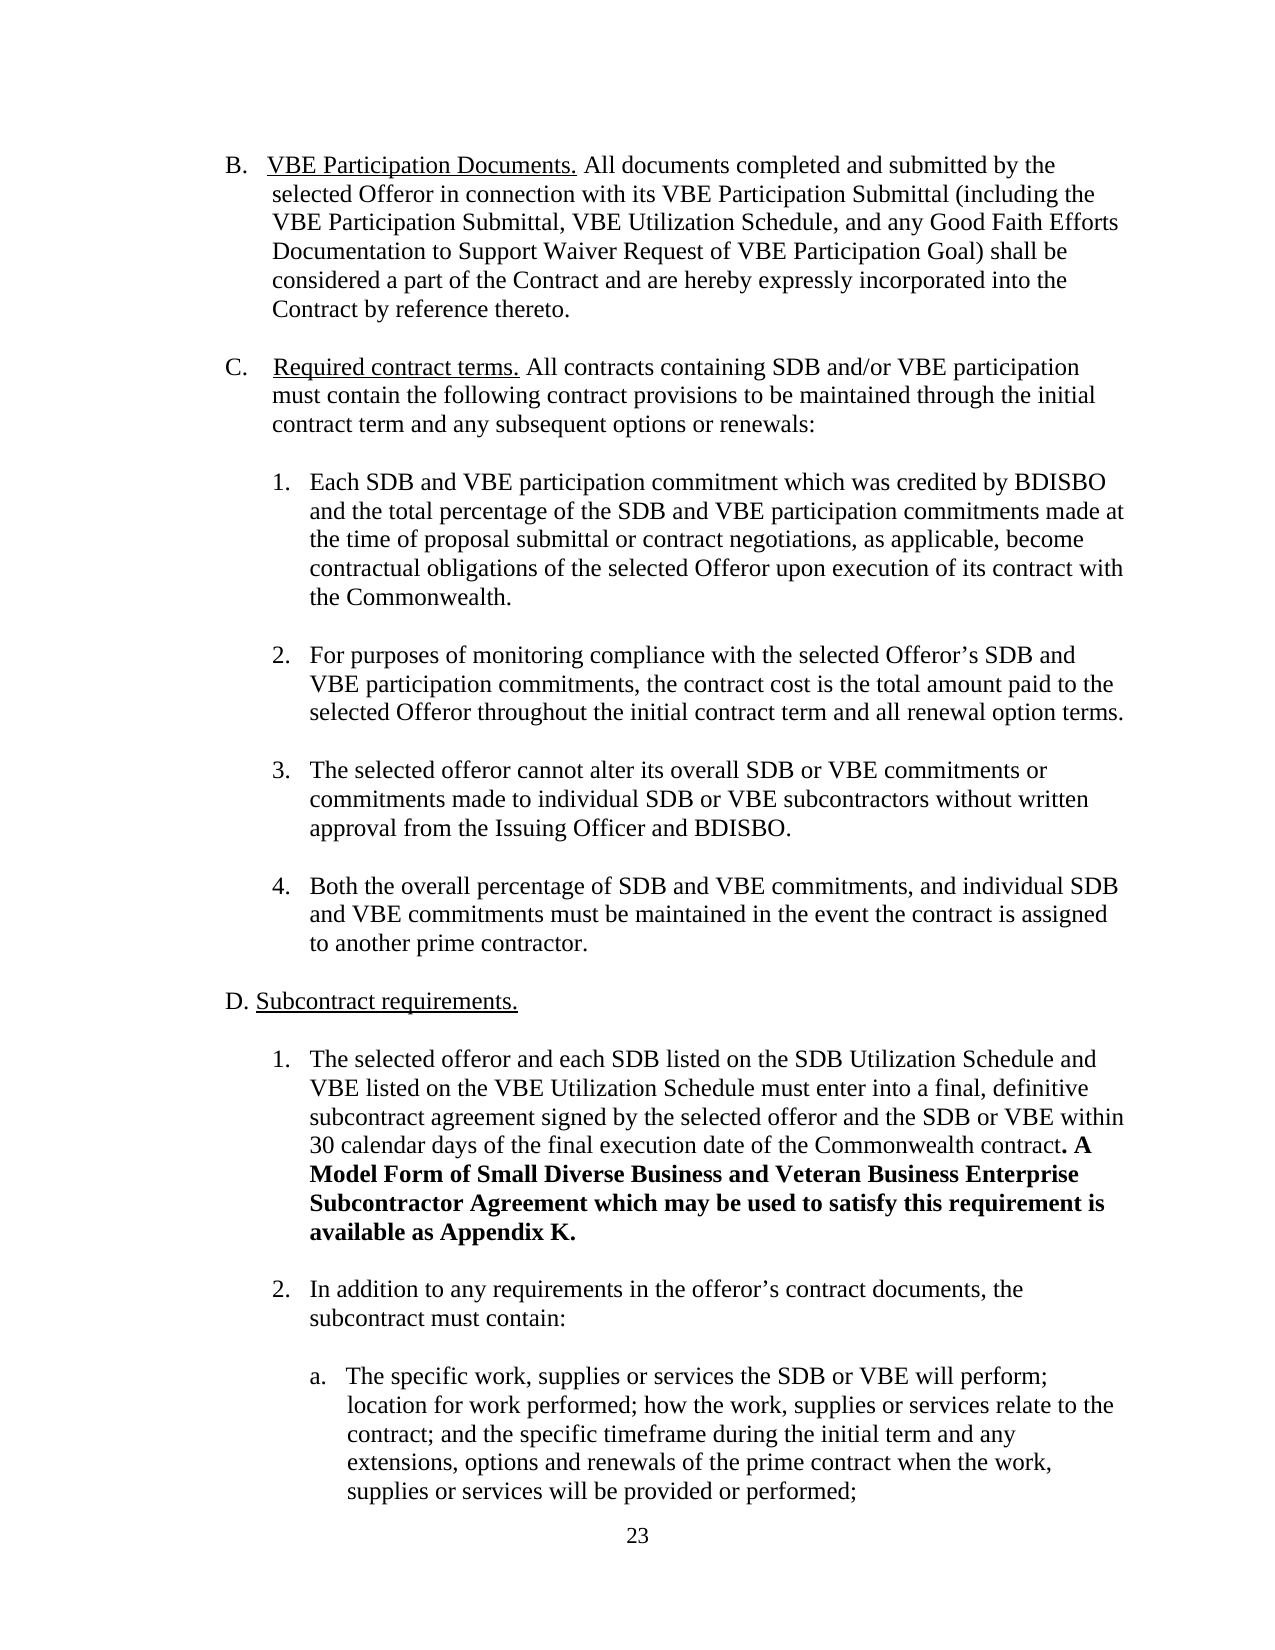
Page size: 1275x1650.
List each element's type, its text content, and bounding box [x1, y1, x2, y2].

text 1. The selected offeror and each SDB listed on the SDB Utilization Schedule and VBE listed on the VBE Utilization Schedule must enter into a final, definitive subcontract agreement signed by the selected offeror and the SDB or VBE within 30 calendar days of the final execution date of the Commonwealth contract. A Model Form of Small Diverse Business and Veteran Business Enterprise Subcontractor Agreement which may be used to satisfy this requirement is available as Appendix K. [272, 1044, 1125, 1245]
text B. VBE Participation Documents. All documents completed and submitted by the selected Offeror in connection with its VBE Participation Submittal (including the VBE Participation Submittal, VBE Utilization Schedule, and any Good Faith Efforts Documentation to Support Waiver Request of VBE Participation Goal) shall be considered a part of the Contract and are hereby expressly incorporated into the Contract by reference thereto. [225, 150, 1125, 322]
text D. Subcontract requirements. [150, 986, 1125, 1015]
text 1. Each SDB and VBE participation commitment which was credited by BDISBO and the total percentage of the SDB and VBE participation commitments made at the time of proposal submittal or contract negotiations, as applicable, become contractual obligations of the selected Offeror upon execution of its contract with the Commonwealth. [272, 467, 1125, 611]
text 4. Both the overall percentage of SDB and VBE commitments, and individual SDB and VBE commitments must be maintained in the event the contract is assigned to another prime contractor. [272, 871, 1125, 957]
text 3. The selected offeror cannot alter its overall SDB or VBE commitments or commitments made to individual SDB or VBE subcontractors without written approval from the Issuing Officer and BDISBO. [272, 755, 1125, 842]
text 2. For purposes of monitoring compliance with the selected Offeror’s SDB and VBE participation commitments, the contract cost is the total amount paid to the selected Offeror throughout the initial contract term and all renewal option terms. [272, 640, 1125, 726]
text C. Required contract terms. All contracts containing SDB and/or VBE participation must contain the following contract provisions to be maintained through the initial contract term and any subsequent options or renewals: [225, 352, 1125, 438]
text 2. In addition to any requirements in the offeror’s contract documents, the subcontract must contain: [272, 1274, 1125, 1332]
text a. The specific work, supplies or services the SDB or VBE will perform; location for work performed; how the work, supplies or services relate to the contract; and the specific timeframe during the initial term and any extensions, options and renewals of the prime contract when the work, supplies or services will be provided or performed; [309, 1361, 1125, 1505]
